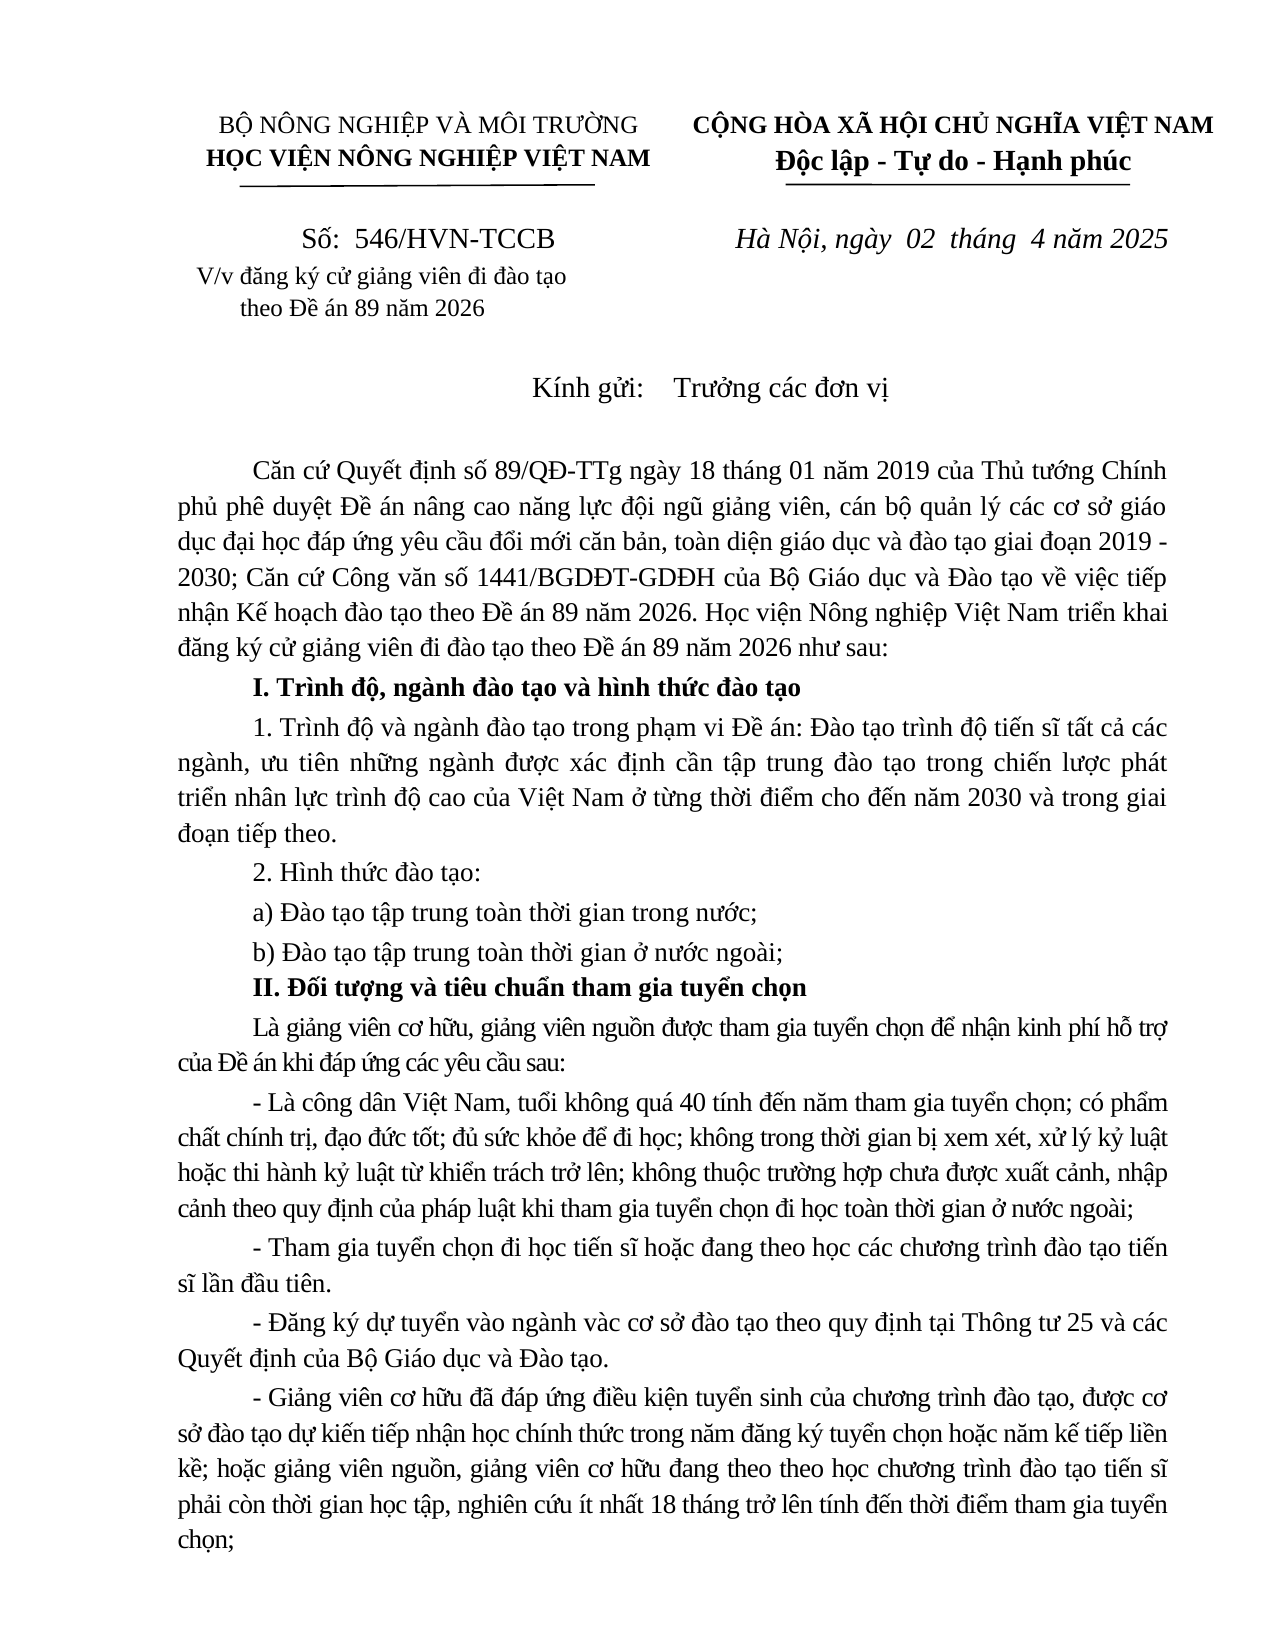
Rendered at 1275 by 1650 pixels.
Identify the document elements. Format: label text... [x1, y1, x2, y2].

text - Đăng ký dự tuyển vào ngành vàc cơ sở đào tạo theo quy định tại Thông tư 25 và các Quyết định của Bộ Giáo dục và Đào tạo. [177, 1303, 1169, 1374]
text - Giảng viên cơ hữu đã đáp ứng điều kiện tuyển sinh của chương trình đào tạo, được cơ sở đào tạo dự kiến tiếp nhận học chính thức trong năm đăng ký tuyển chọn hoặc năm kế tiếp liền kề; hoặc giảng viên nguồn, giảng viên cơ hữu đang theo theo học chương trình đào tạo tiến sĩ phải còn thời gian học tập, nghiên cứu ít nhất 18 tháng trở lên tính đến thời điểm tham gia tuyển chọn; [177, 1378, 1169, 1556]
table_cell Số: 546/HVN-TCCB [177, 221, 679, 260]
text V/v đăng ký cử giảng viên đi đào tạo [177, 260, 1169, 291]
text 1. Trình độ và ngành đào tạo trong phạm vi Đề án: Đào tạo trình độ tiến sĩ tất cả các ngành, ưu tiên những ngành được xác định cần tập trung đào tạo trong chiến lược phát triển nhân lực trình độ cao của Việt Nam ở từng thời điểm cho đến năm 2030 và trong giai đoạn tiếp theo. [177, 708, 1169, 849]
text 2. Hình thức đào tạo: [177, 853, 1169, 889]
table_header CỘNG HÒA XÃ HỘI CHỦ NGHĨA VIỆT NAM Độc lập - Tự do - Hạnh phúc [679, 111, 1227, 221]
text - Là công dân Việt Nam, tuổi không quá 40 tính đến năm tham gia tuyển chọn; có phẩm chất chính trị, đạo đức tốt; đủ sức khỏe để đi học; không trong thời gian bị xem xét, xử lý kỷ luật hoặc thi hành kỷ luật từ khiển trách trở lên; không thuộc trường hợp chưa được xuất cảnh, nhập cảnh theo quy định của pháp luật khi tham gia tuyển chọn đi học toàn thời gian ở nước ngoài; [177, 1083, 1169, 1224]
text a) Đào tạo tập trung toàn thời gian trong nước; [177, 893, 1169, 928]
text - Tham gia tuyển chọn đi học tiến sĩ hoặc đang theo học các chương trình đào tạo tiến sĩ lần đầu tiên. [177, 1228, 1169, 1299]
text II. Đối tượng và tiêu chuẩn tham gia tuyển chọn [177, 968, 1169, 1003]
table_header BỘ NÔNG NGHIỆP VÀ MÔI TRƯỜNG HỌC VIỆN NÔNG NGHIỆP VIỆT NAM [177, 111, 679, 221]
text Là giảng viên cơ hữu, giảng viên nguồn được tham gia tuyển chọn để nhận kinh phí hỗ trợ của Đề án khi đáp ứng các yêu cầu sau: [177, 1008, 1169, 1078]
text Kính gửi: Trưởng các đơn vị [171, 364, 1169, 406]
text Căn cứ Quyết định số 89/QĐ-TTg ngày 18 tháng 01 năm 2019 của Thủ tướng Chính phủ phê duyệt Đề án nâng cao năng lực đội ngũ giảng viên, cán bộ quản lý các cơ sở giáo dục đại học đáp ứng yêu cầu đổi mới căn bản, toàn diện giáo dục và đào tạo giai đoạn 2019 -2030; Căn cứ Công văn số 1441/BGDĐT-GDĐH của Bộ Giáo dục và Đào tạo về việc tiếp nhận Kế hoạch đào tạo theo Đề án 89 năm 2026. Học viện Nông nghiệp Việt Nam triển khai đăng ký cử giảng viên đi đào tạo theo Đề án 89 năm 2026 như sau: [177, 451, 1169, 664]
text b) Đào tạo tập trung toàn thời gian ở nước ngoài; [177, 933, 1169, 968]
text theo Đề án 89 năm 2026 [177, 291, 1169, 322]
text I. Trình độ, ngành đào tạo và hình thức đào tạo [177, 668, 1169, 703]
table_cell Hà Nội, ngày 02 tháng 4 năm 2025 [679, 221, 1227, 260]
